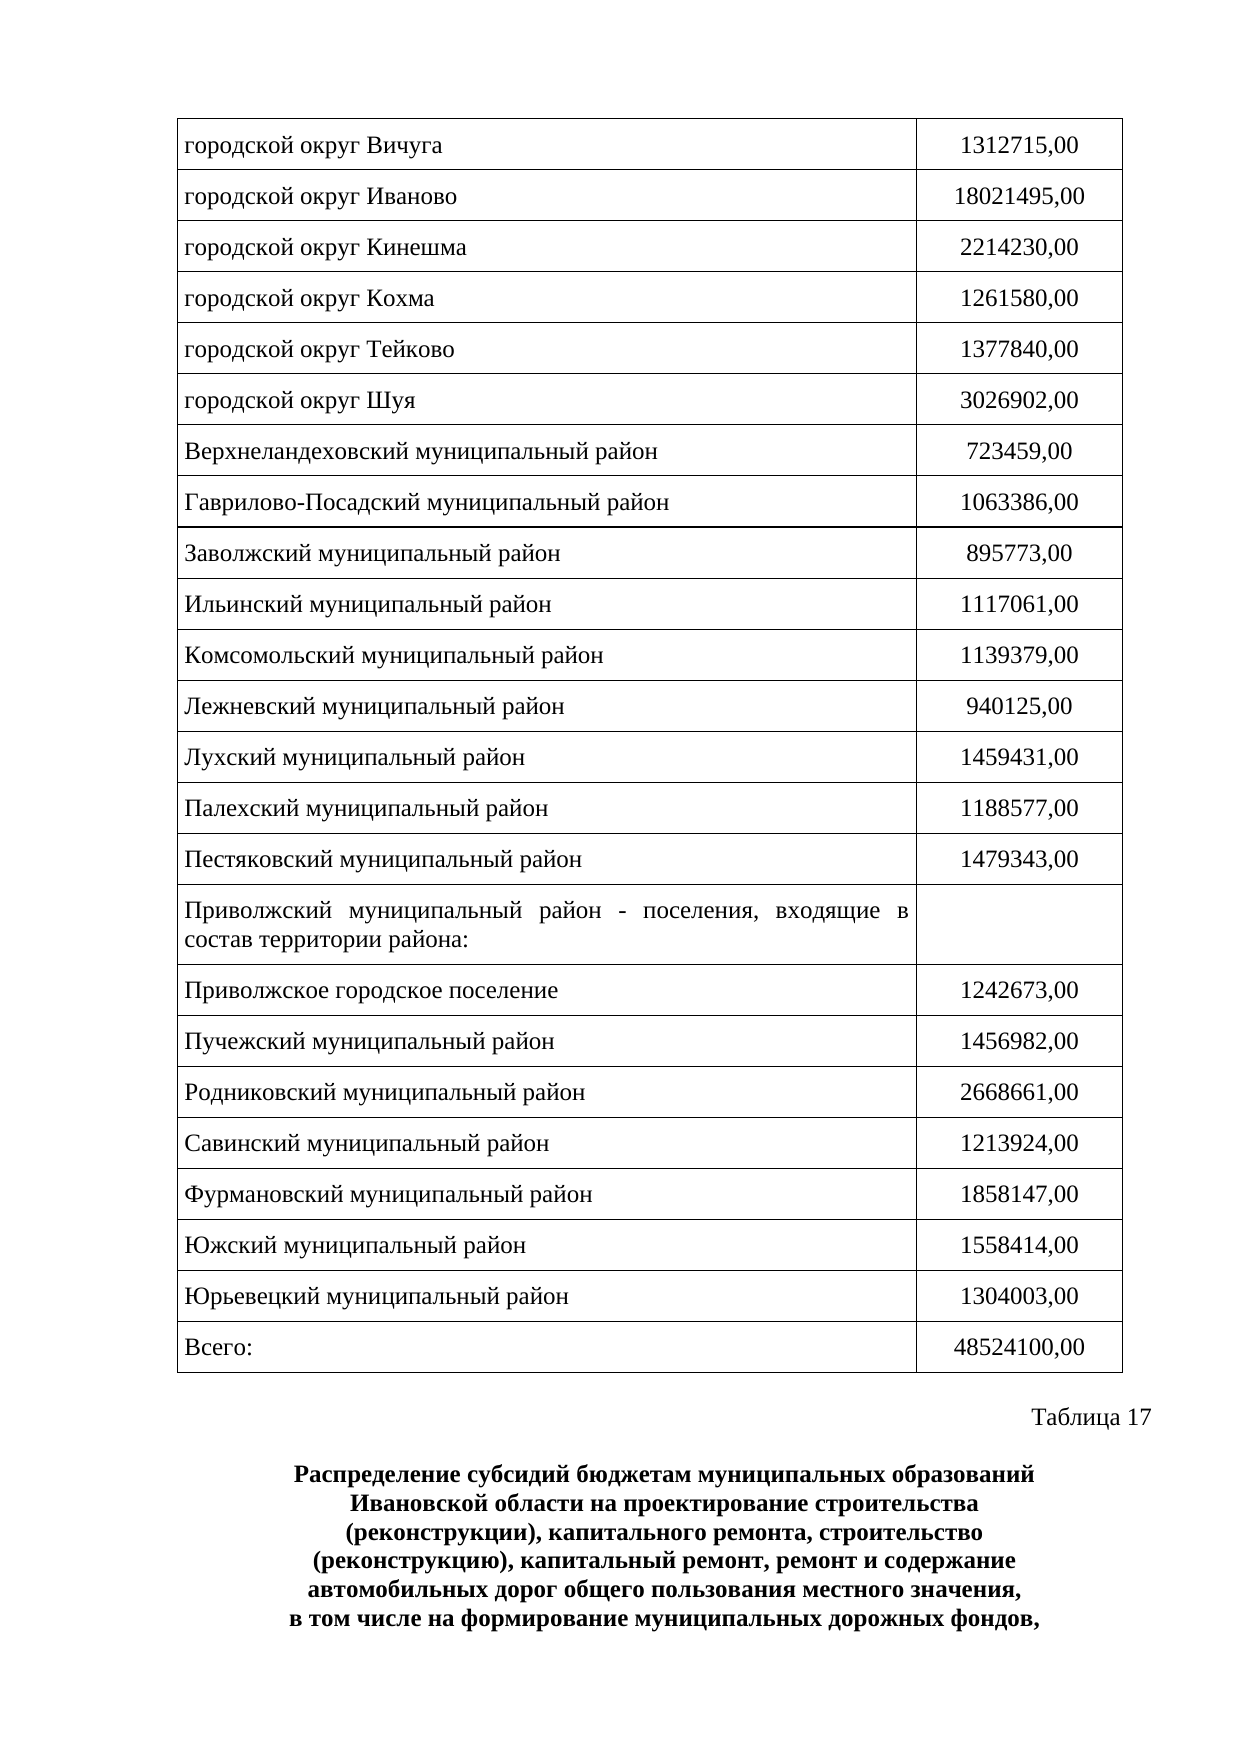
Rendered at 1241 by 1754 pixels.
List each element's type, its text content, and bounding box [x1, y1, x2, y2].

table_cell Палехский муниципальный район [178, 783, 916, 833]
table_cell 1261580,00 [917, 272, 1122, 322]
table_cell Родниковский муниципальный район [178, 1067, 916, 1117]
table_cell городской округ Кинешма [178, 221, 916, 271]
table_cell Ильинский муниципальный район [178, 579, 916, 628]
table_cell Приволжское городское поселение [178, 965, 916, 1014]
table_cell Верхнеландеховский муниципальный район [178, 425, 916, 475]
table_cell 1558414,00 [917, 1220, 1122, 1270]
title (реконструкцию), капитальный ремонт, ремонт и содержание [177, 1545, 1152, 1574]
table_cell Приволжский муниципальный район - поселения, входящие в состав территории района: [178, 885, 916, 963]
table_cell 18021495,00 [917, 170, 1122, 220]
table_cell 1242673,00 [917, 965, 1122, 1014]
table_cell 1063386,00 [917, 476, 1122, 526]
table_cell Лежневский муниципальный район [178, 681, 916, 731]
table_cell Всего: [178, 1322, 916, 1372]
table_cell городской округ Иваново [178, 170, 916, 220]
title в том числе на формирование муниципальных дорожных фондов, [177, 1603, 1152, 1632]
table_cell 1304003,00 [917, 1271, 1122, 1321]
table_cell 1312715,00 [917, 119, 1122, 169]
title Ивановской области на проектирование строительства [177, 1488, 1152, 1517]
table_cell 48524100,00 [917, 1322, 1122, 1372]
table_cell 940125,00 [917, 681, 1122, 731]
table_cell Южский муниципальный район [178, 1220, 916, 1270]
table_cell 1377840,00 [917, 323, 1122, 373]
table_cell 1188577,00 [917, 783, 1122, 833]
table_cell 1213924,00 [917, 1118, 1122, 1168]
table_cell городской округ Кохма [178, 272, 916, 322]
table_cell 723459,00 [917, 425, 1122, 475]
table_cell 1456982,00 [917, 1016, 1122, 1066]
title (реконструкции), капитального ремонта, строительство [177, 1517, 1152, 1545]
table_cell 1139379,00 [917, 630, 1122, 679]
table_cell городской округ Вичуга [178, 119, 916, 169]
table_cell 1117061,00 [917, 579, 1122, 628]
table_cell Пестяковский муниципальный район [178, 834, 916, 884]
table_cell [917, 885, 1122, 963]
text Таблица 17 [177, 1402, 1152, 1430]
table_cell 2668661,00 [917, 1067, 1122, 1117]
table_cell Фурмановский муниципальный район [178, 1169, 916, 1219]
table_cell Гаврилово-Посадский муниципальный район [178, 476, 916, 526]
table_cell Пучежский муниципальный район [178, 1016, 916, 1066]
table_cell 3026902,00 [917, 374, 1122, 424]
table_cell 895773,00 [917, 528, 1122, 577]
table_cell городской округ Тейково [178, 323, 916, 373]
table_cell Лухский муниципальный район [178, 732, 916, 782]
table_cell 1858147,00 [917, 1169, 1122, 1219]
table_cell Комсомольский муниципальный район [178, 630, 916, 679]
title Распределение субсидий бюджетам муниципальных образований [177, 1459, 1152, 1488]
table_cell 1479343,00 [917, 834, 1122, 884]
table_cell Юрьевецкий муниципальный район [178, 1271, 916, 1321]
table_cell Савинский муниципальный район [178, 1118, 916, 1168]
title автомобильных дорог общего пользования местного значения, [177, 1574, 1152, 1603]
table_cell Заволжский муниципальный район [178, 528, 916, 577]
table_cell городской округ Шуя [178, 374, 916, 424]
table_cell 1459431,00 [917, 732, 1122, 782]
table_cell 2214230,00 [917, 221, 1122, 271]
